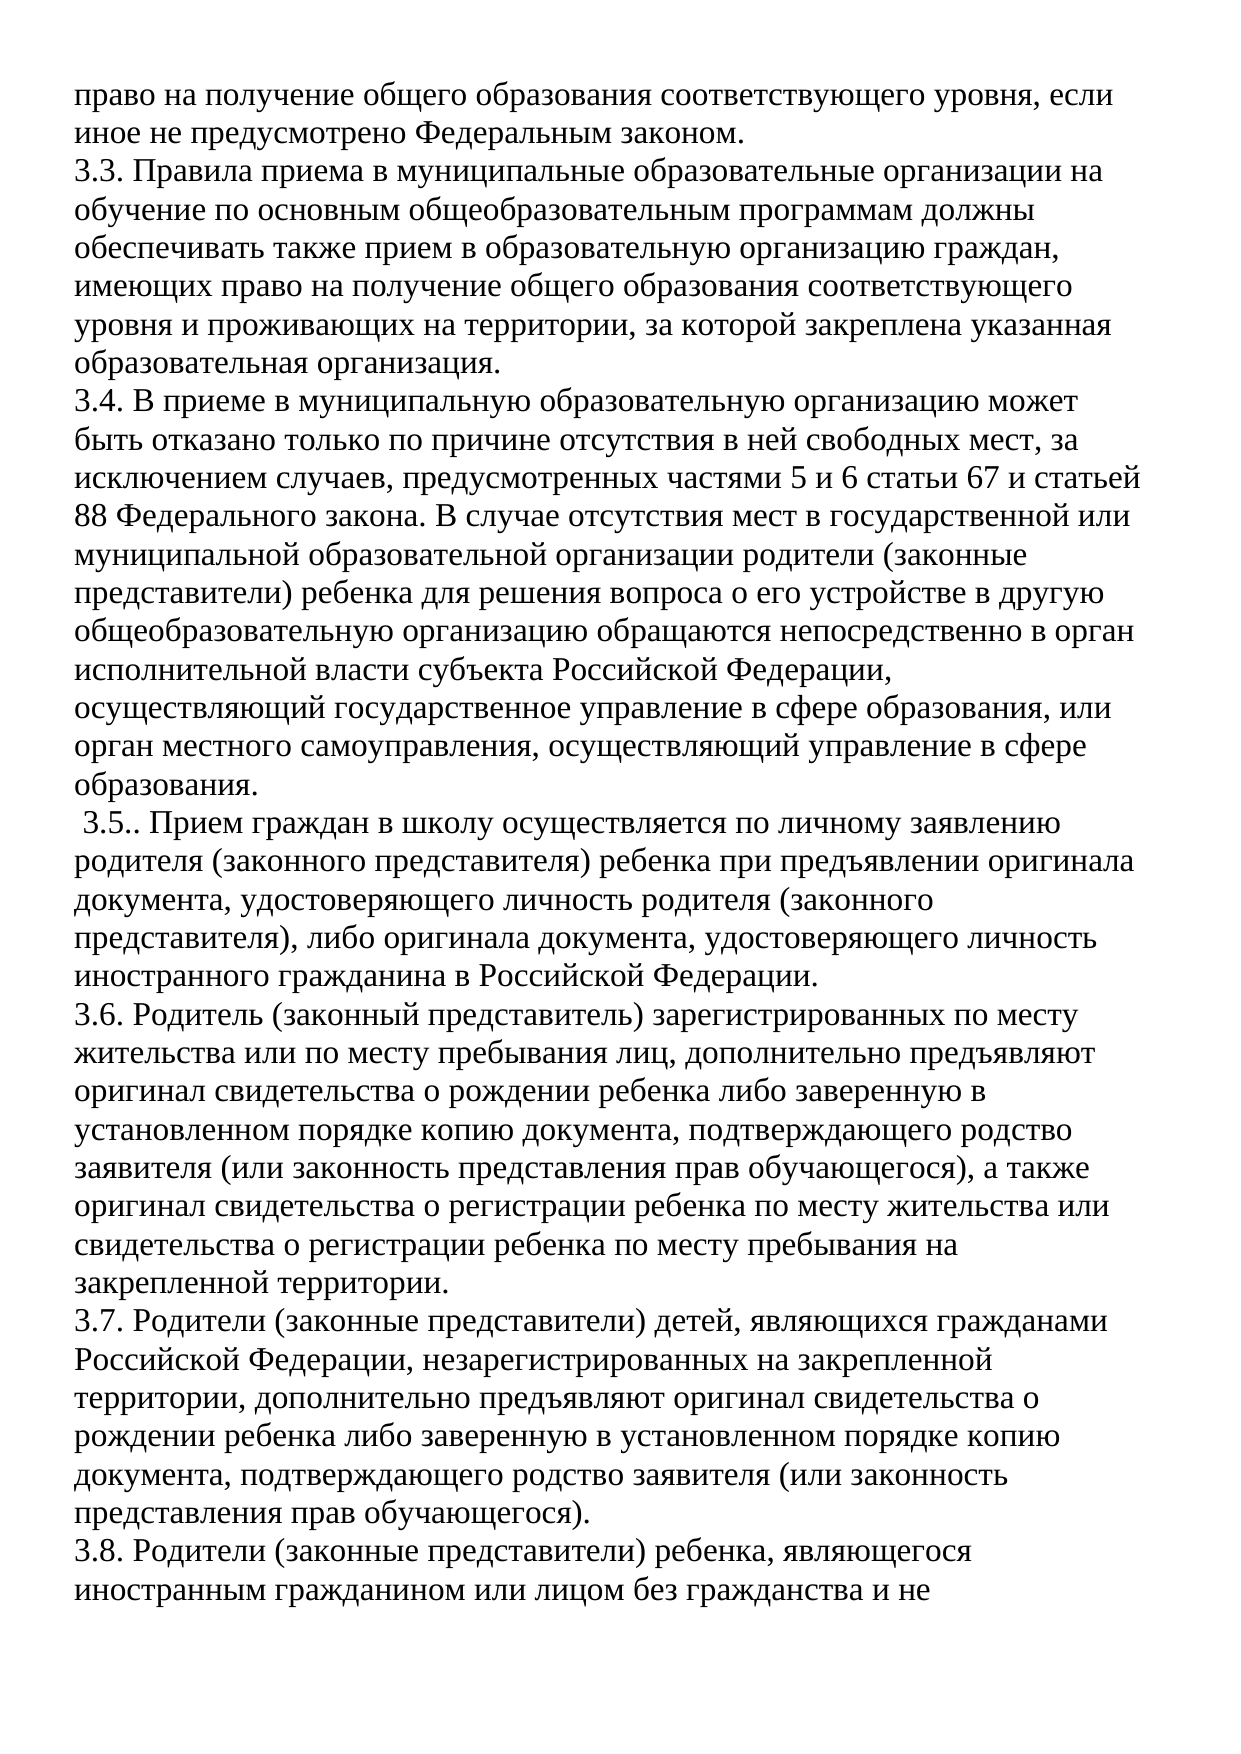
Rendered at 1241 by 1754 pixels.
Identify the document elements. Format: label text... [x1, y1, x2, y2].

text 3.7. Родители (законные представители) детей, являющихся гражданами Российской Федерации, незарегистрированных на закрепленной территории, дополнительно предъявляют оригинал свидетельства о рождении ребенка либо заверенную в установленном порядке копию документа, подтверждающего родство заявителя (или законность представления прав обучающегося). [74, 1301, 1152, 1531]
text 3.5.. Прием граждан в школу осуществляется по личному заявлению родителя (законного представителя) ребенка при предъявлении оригинала документа, удостоверяющего личность родителя (законного представителя), либо оригинала документа, удостоверяющего личность иностранного гражданина в Российской Федерации. [74, 802, 1152, 994]
text 3.3. Правила приема в муниципальные образовательные организации на обучение по основным общеобразовательным программам должны обеспечивать также прием в образовательную организацию граждан, имеющих право на получение общего образования соответствующего уровня и проживающих на территории, за которой закреплена указанная образовательная организация. [74, 151, 1152, 381]
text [74, 1531, 1152, 1607]
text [74, 74, 1152, 151]
text 3.6. Родитель (законный представитель) зарегистрированных по месту жительства или по месту пребывания лиц, дополнительно предъявляют оригинал свидетельства о рождении ребенка либо заверенную в установленном порядке копию документа, подтверждающего родство заявителя (или законность представления прав обучающегося), а также оригинал свидетельства о регистрации ребенка по месту жительства или свидетельства о регистрации ребенка по месту пребывания на закрепленной территории. [74, 994, 1152, 1301]
text 3.4. В приеме в муниципальную образовательную организацию может быть отказано только по причине отсутствия в ней свободных мест, за исключением случаев, предусмотренных частями 5 и 6 статьи 67 и статьей 88 Федерального закона. В случае отсутствия мест в государственной или муниципальной образовательной организации родители (законные представители) ребенка для решения вопроса о его устройстве в другую общеобразовательную организацию обращаются непосредственно в орган исполнительной власти субъекта Российской Федерации, осуществляющий государственное управление в сфере образования, или орган местного самоуправления, осуществляющий управление в сфере образования. [74, 381, 1152, 802]
